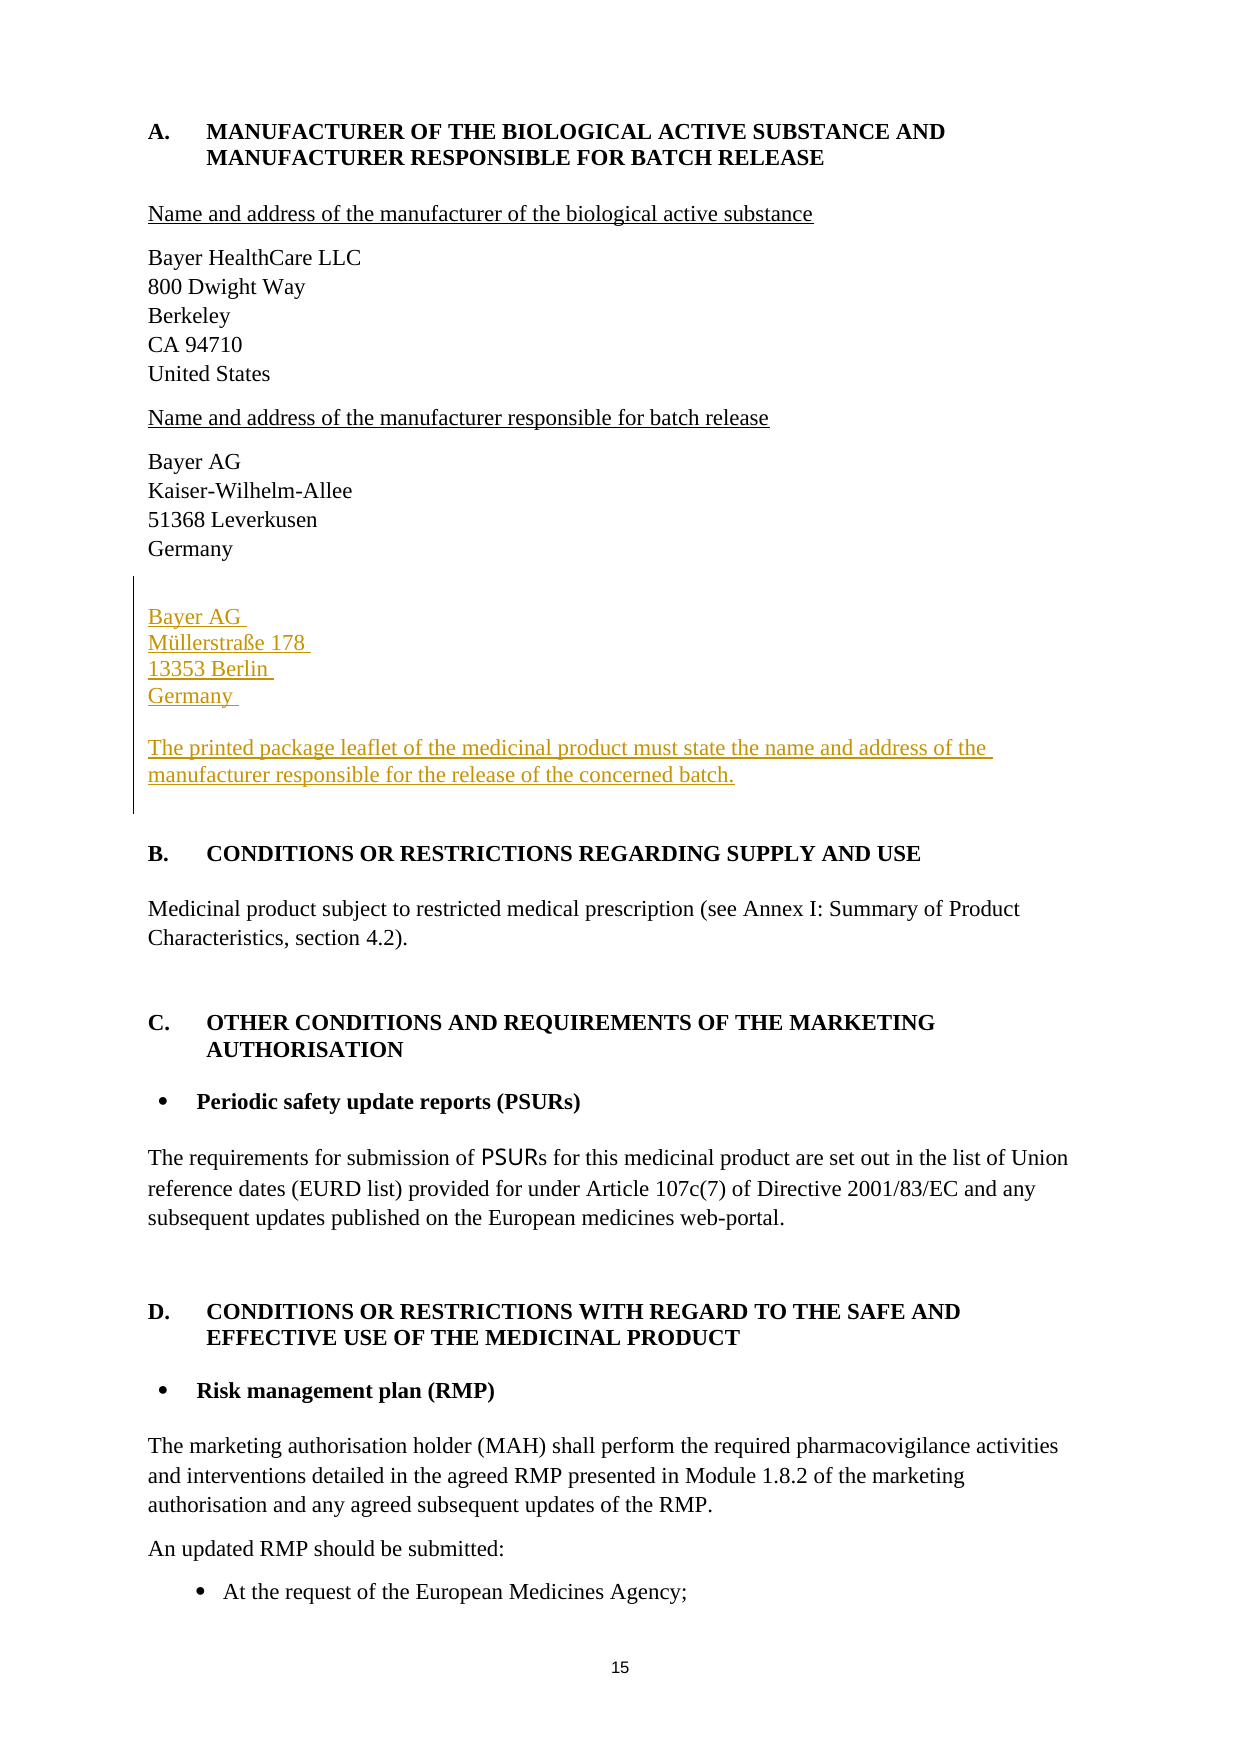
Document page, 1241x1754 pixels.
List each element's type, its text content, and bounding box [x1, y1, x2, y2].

text The requirements for submission of PSURs for this medicinal product are set out in the list of Union reference dates (EURD list) provided for under Article 107c(7) of Directive 2001/83/EC and any subsequent updates published on the European medicines web-portal. [148, 1141, 1080, 1231]
title A. MANUFACTURER OF THE BIOLOGICAL ACTIVE SUBSTANCE AND MANUFACTURER RESPONSIBLE FOR BATCH RELEASE [148, 118, 1092, 171]
list At the request of the European Medicines Agency; [196, 1576, 1092, 1605]
list Risk management plan (RMP) [159, 1377, 1092, 1403]
text An updated RMP should be submitted: [148, 1532, 1080, 1561]
text Bayer AG Kaiser-Wilhelm-Allee 51368 Leverkusen Germany [148, 445, 1080, 562]
text Name and address of the manufacturer responsible for batch release [148, 401, 1080, 431]
text Medicinal product subject to restricted medical prescription (see Annex I: Summary of Product Characteristics, section 4.2). [148, 893, 1080, 951]
text The marketing authorisation holder (MAH) shall perform the required pharmacovigilance activities and interventions detailed in the agreed RMP presented in Module 1.8.2 of the marketing authorisation and any agreed subsequent updates of the RMP. [148, 1430, 1080, 1517]
title D. CONDITIONS OR RESTRICTIONS WITH REGARD TO THE SAFE AND EFFECTIVE USE OF THE MEDICINAL PRODUCT [148, 1298, 1092, 1351]
text Name and address of the manufacturer of the biological active substance [148, 197, 1080, 226]
title B. CONDITIONS OR RESTRICTIONS REGARDING SUPPLY AND USE [148, 840, 1092, 866]
title C. OTHER CONDITIONS AND REQUIREMENTS OF THE MARKETING AUTHORISATION [148, 1009, 1092, 1062]
text Bayer HealthCare LLC 800 Dwight Way Berkeley CA 94710 United States [148, 241, 1080, 387]
list Periodic safety update reports (PSURs) [159, 1088, 1092, 1115]
